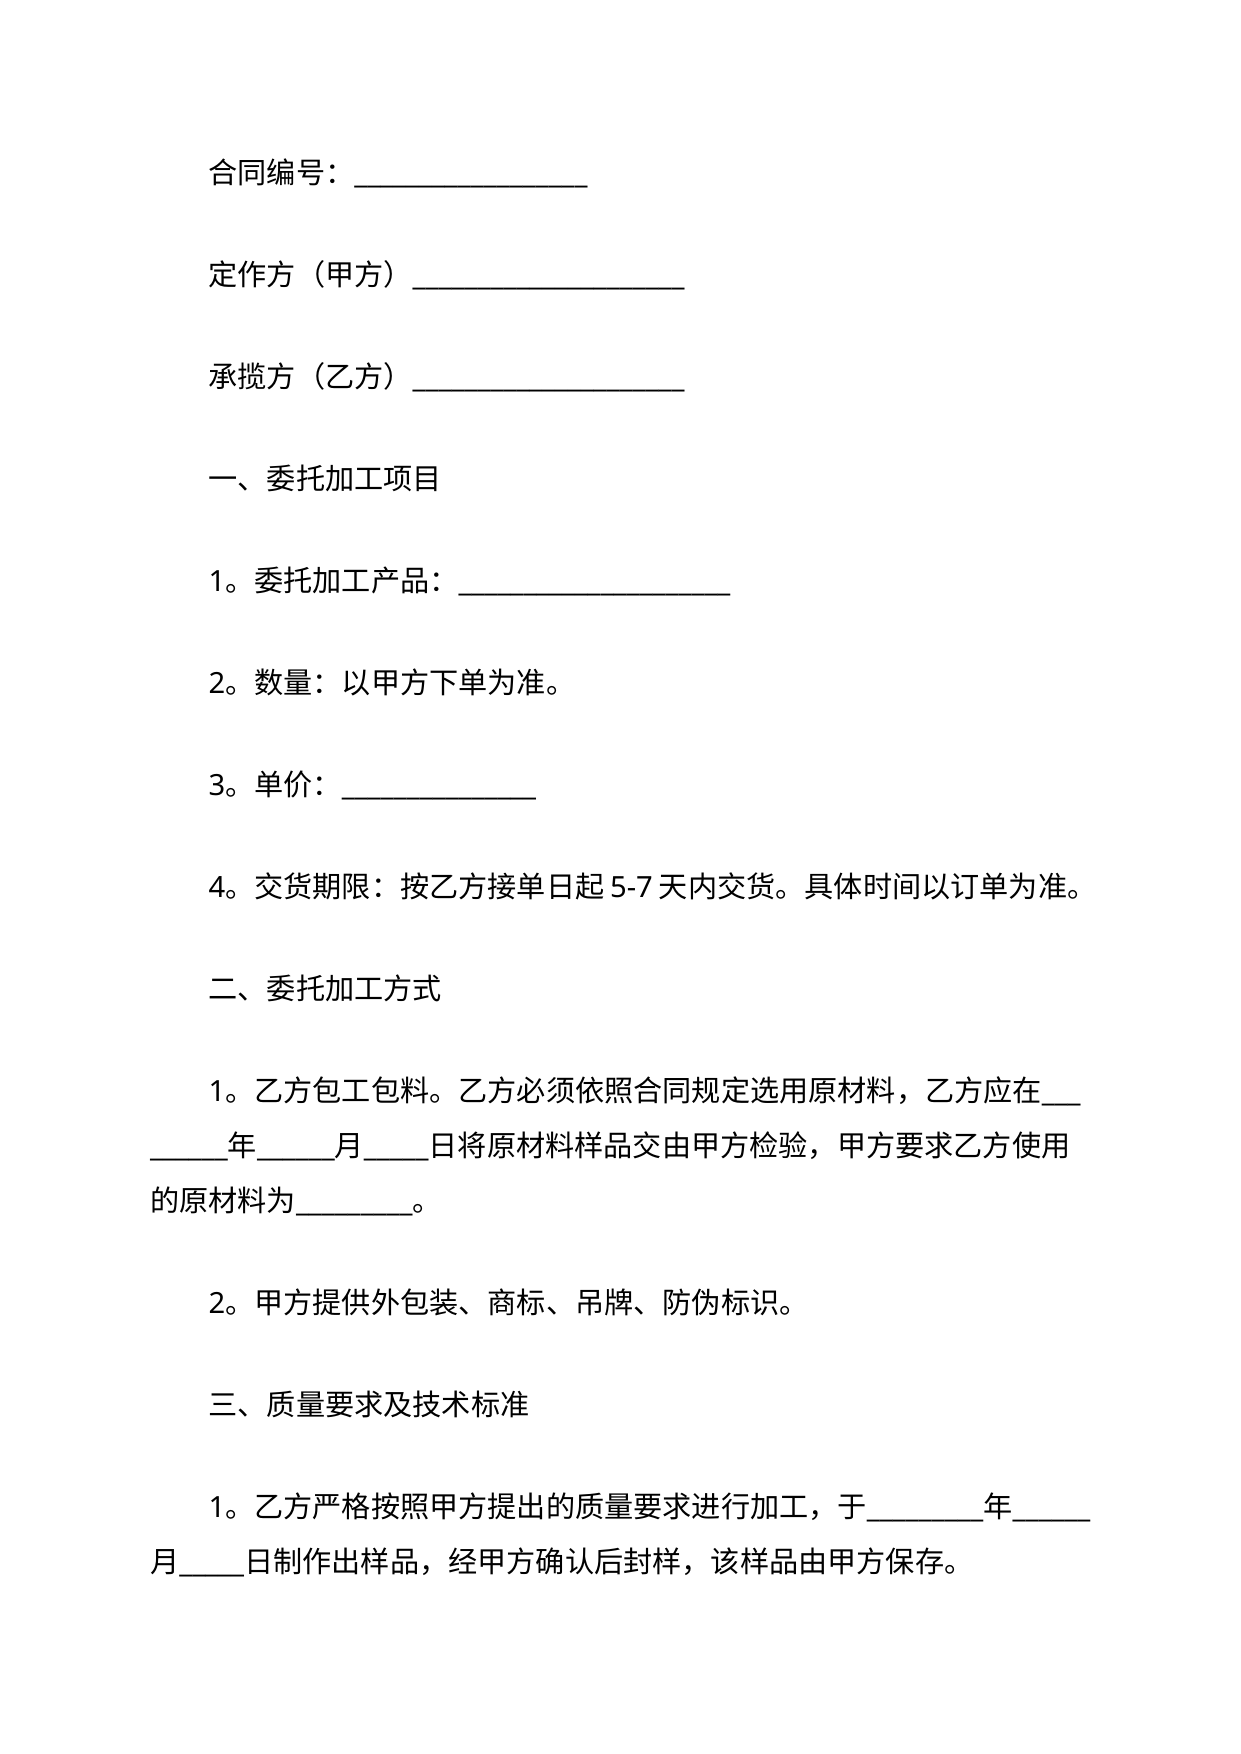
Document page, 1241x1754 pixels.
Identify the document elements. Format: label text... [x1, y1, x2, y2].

text 1。委托加工产品：_____________________ [150, 558, 1090, 600]
text 三、质量要求及技术标准 [150, 1381, 1090, 1424]
text 1。乙方包工包料。乙方必须依照合同规定选用原材料，乙方应在_________年______月_____日将原材料样品交由甲方检验，甲方要求乙方使用的原材料为_________。 [150, 1067, 1090, 1220]
text 4。交货期限：按乙方接单日起5-7天内交货。具体时间以订单为准。 [150, 864, 1090, 906]
text 3。单价：_______________ [150, 762, 1090, 804]
text 二、委托加工方式 [150, 966, 1090, 1008]
text 2。数量：以甲方下单为准。 [150, 660, 1090, 702]
text 承揽方（乙方）_____________________ [150, 354, 1090, 396]
text 合同编号：__________________ [150, 150, 1090, 192]
text 1。乙方严格按照甲方提出的质量要求进行加工，于_________年______月_____日制作出样品，经甲方确认后封样，该样品由甲方保存。 [150, 1483, 1090, 1581]
text 一、委托加工项目 [150, 456, 1090, 498]
text 2。甲方提供外包装、商标、吊牌、防伪标识。 [150, 1279, 1090, 1322]
text 定作方（甲方）_____________________ [150, 252, 1090, 294]
